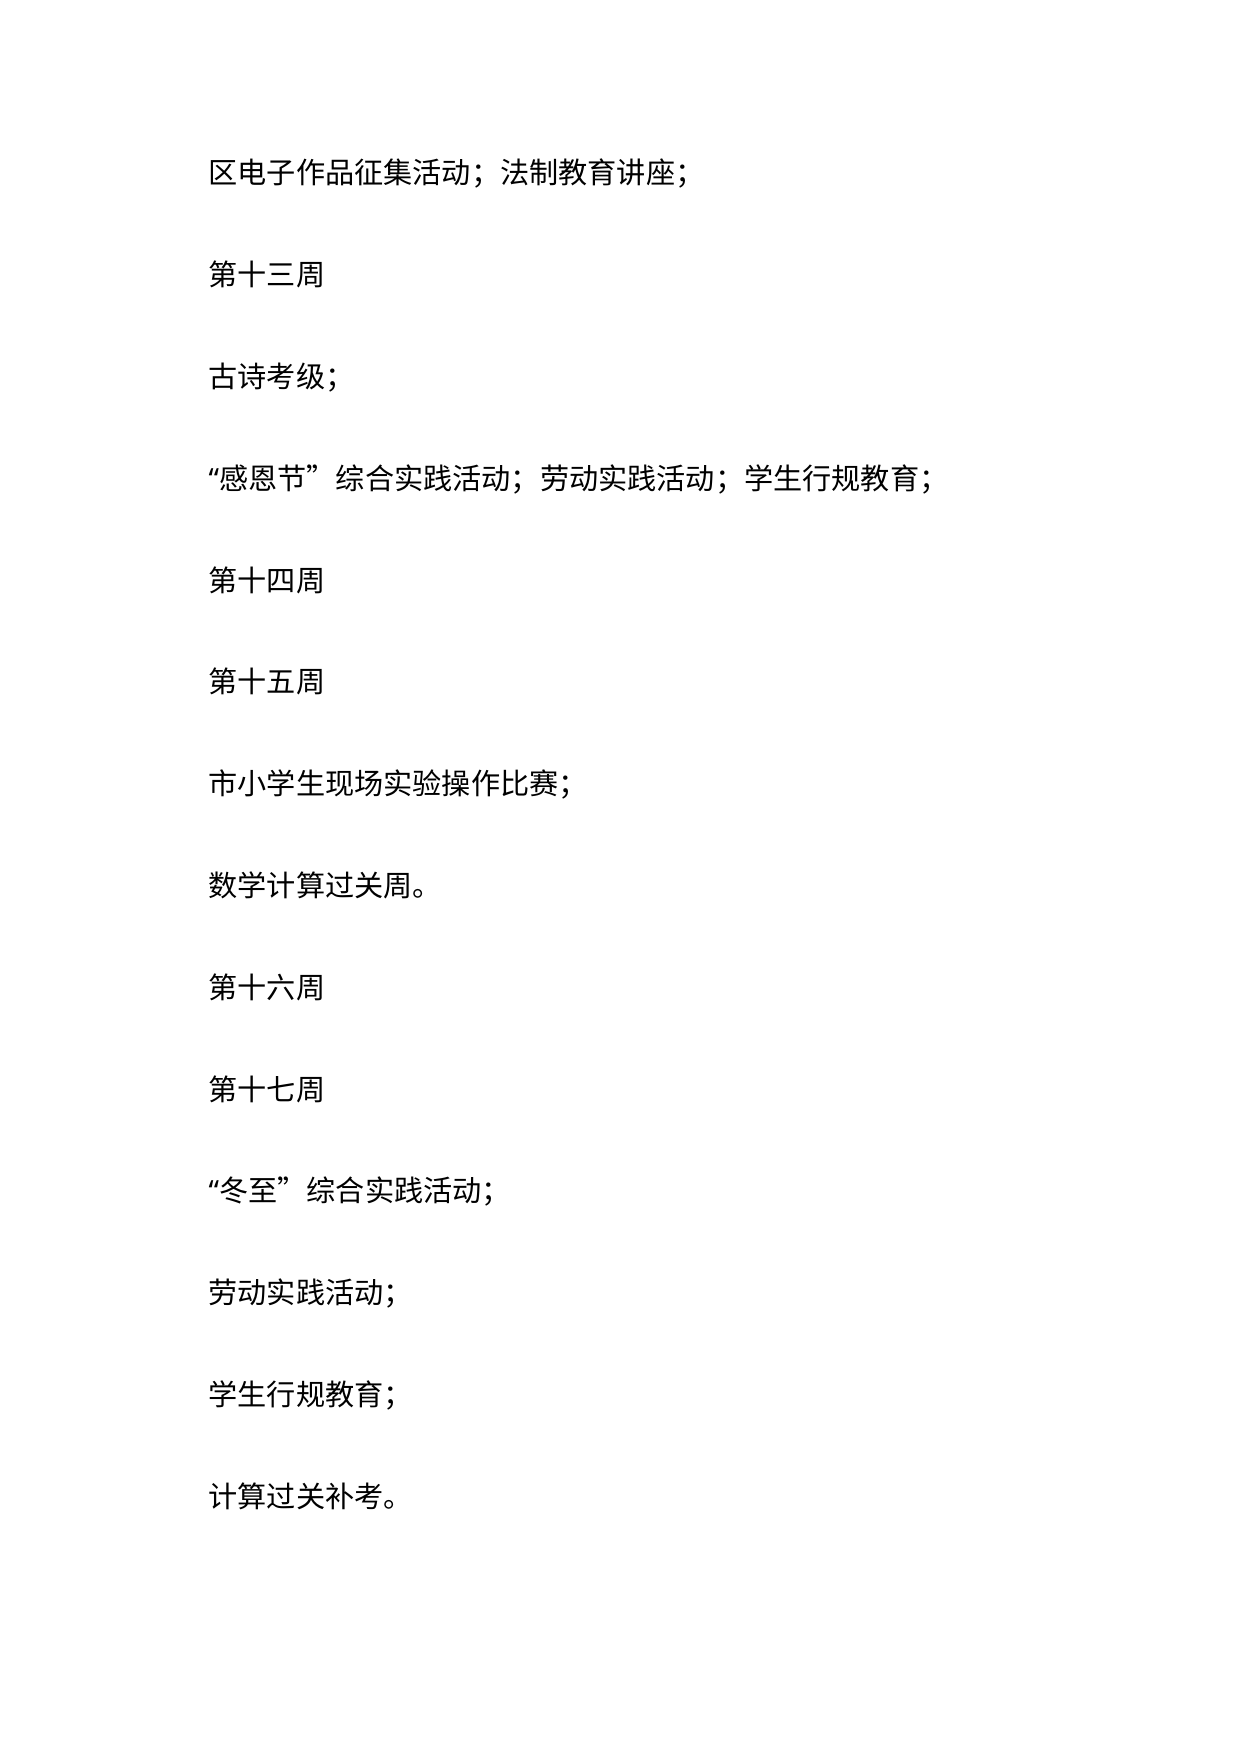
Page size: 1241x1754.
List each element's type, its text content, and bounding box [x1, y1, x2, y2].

text 学生行规教育； [150, 1372, 1090, 1414]
text 第十六周 [150, 964, 1090, 1007]
text 第十四周 [150, 557, 1090, 599]
text 市小学生现场实验操作比赛； [150, 761, 1090, 803]
text 区电子作品征集活动；法制教育讲座； [150, 150, 1090, 192]
text 计算过关补考。 [150, 1473, 1090, 1516]
text 古诗考级； [150, 353, 1090, 396]
text 数学计算过关周。 [150, 863, 1090, 905]
text 劳动实践活动； [150, 1270, 1090, 1312]
text 第十五周 [150, 659, 1090, 701]
text 第十七周 [150, 1066, 1090, 1108]
text “冬至”综合实践活动； [150, 1168, 1090, 1210]
text “感恩节”综合实践活动；劳动实践活动；学生行规教育； [150, 455, 1090, 498]
text 第十三周 [150, 252, 1090, 294]
